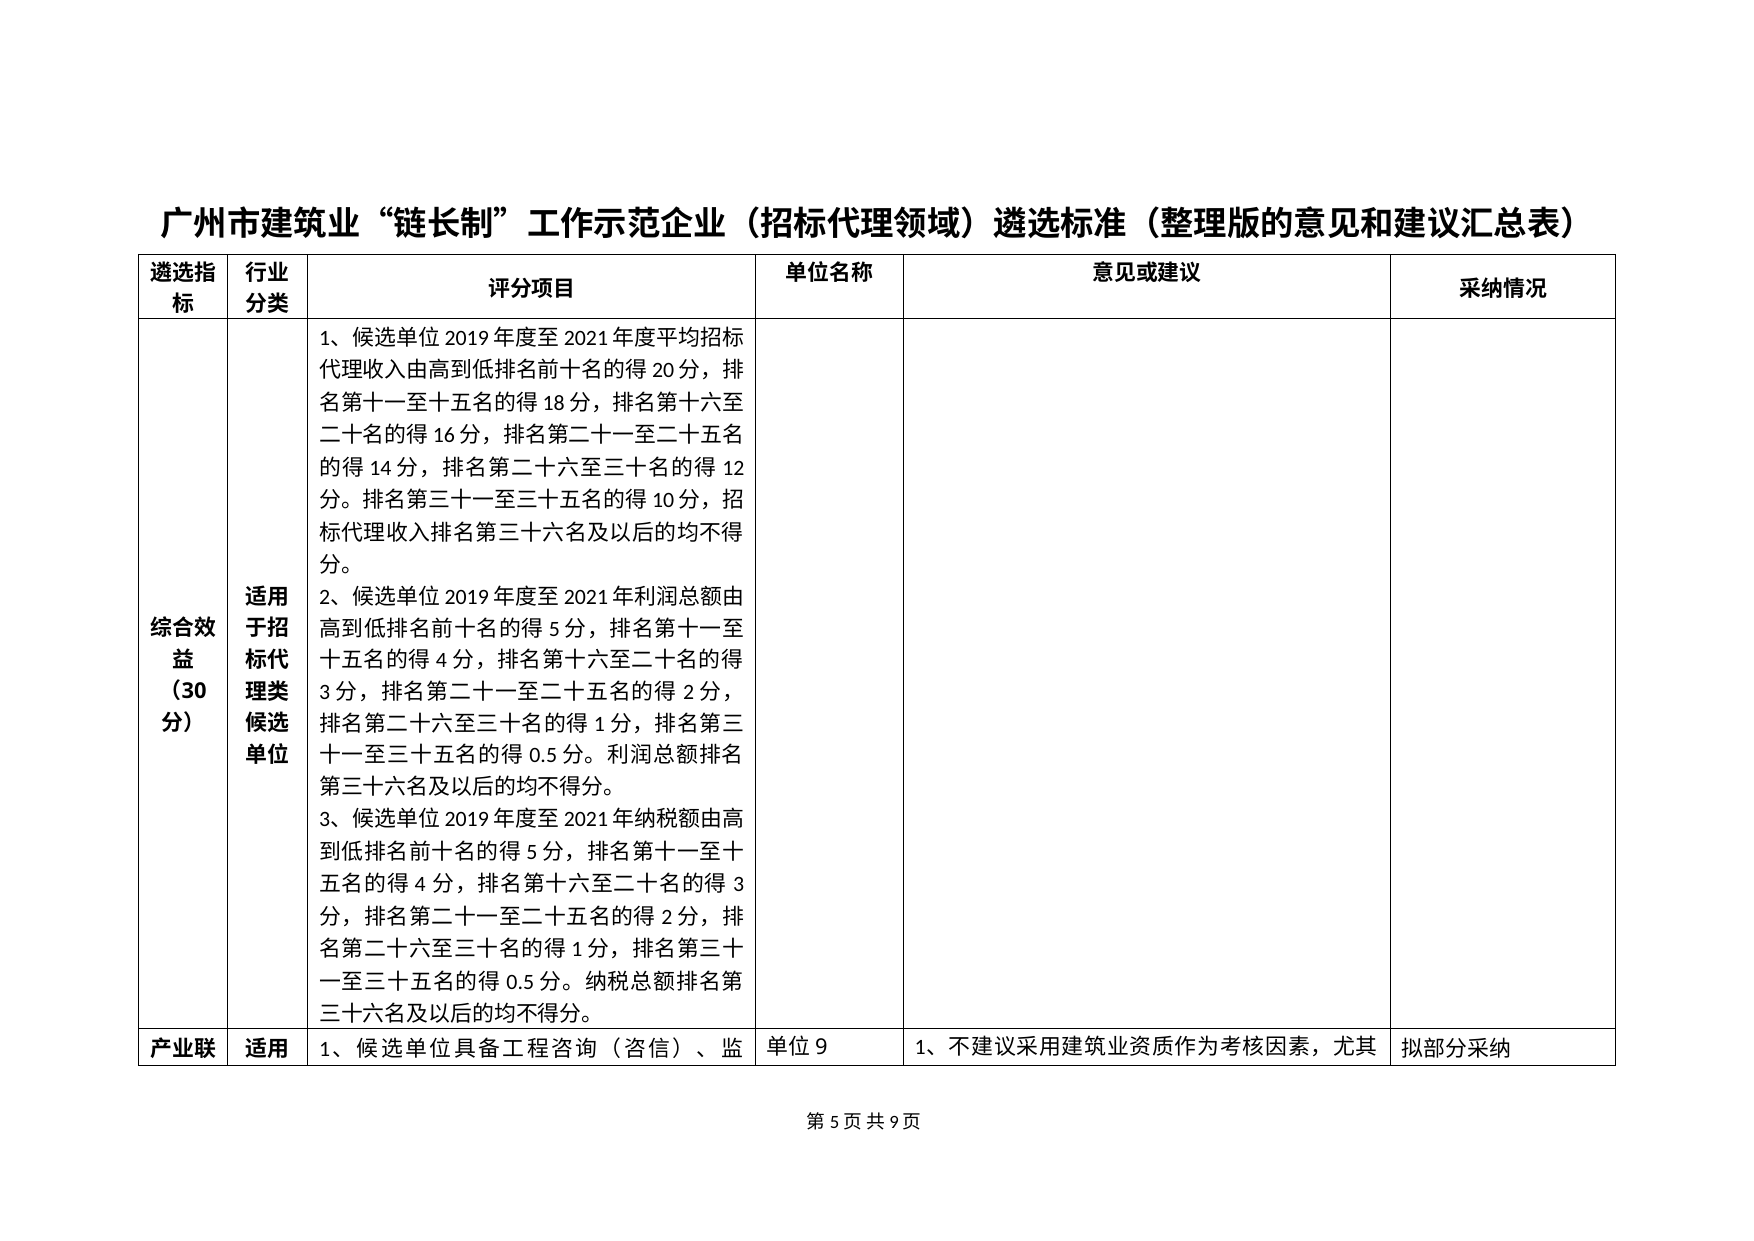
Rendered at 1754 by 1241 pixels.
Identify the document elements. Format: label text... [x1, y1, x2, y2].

table_header 遴选指标 [139, 255, 227, 318]
table_cell 综合效益（30分） [139, 319, 227, 1028]
table_header 采纳情况 [1391, 255, 1615, 318]
table_cell 拟部分采纳 [1391, 1029, 1615, 1065]
text 广州市建筑业“链长制”工作示范企业（招标代理领域）遴选标准（整理版的意见和建议汇总表） [150, 189, 1604, 254]
table_header 评分项目 [308, 255, 755, 318]
table_header 意见或建议 [904, 255, 1390, 318]
table_cell 1、候选单位2019年度至2021年度平均招标代理收入由高到低排名前十名的得20分，排名第十一至十五名的得18分，排名第十六至二十名的得16分，排名第二十一至二十五名的得14分，排名第二十六至三十名的得12分。排名第三十一至三十五名的得10分，招标代理收入排名第三十六名及以后的均不得分。 2、候选单位2019年度至2021年利润总额由高到低排名前十名的得5分，排名第十一至十五名的得4 分，排名第十六至二十名的得3分，排名第二十一至二十五名的得2分，排名第二十六至三十名的得1分，排名第三十一至三十五名的得0.5分。利润总额排名第三十六名及以后的均不得分。 3、候选单位2019年度至2021年纳税额由高到低排名前十名的得5分，排名第十一至十五名的得4 分，排名第十六至二十名的得3分，排名第二十一至二十五名的得2分，排名第二十六至三十名的得1分，排名第三十一至三十五名的得0.5分。纳税总额排名第三十六名及以后的均不得分。 [308, 319, 755, 1028]
table_cell [756, 319, 903, 1028]
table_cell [308, 1029, 755, 1065]
table_header 单位名称 [756, 255, 903, 318]
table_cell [904, 1029, 1390, 1065]
table_header 行业分类 [228, 255, 307, 318]
table_cell 适用于招标代理类候选单位 [228, 319, 307, 1028]
table_cell 产业联动（15分） [139, 1029, 227, 1065]
table_cell 单位9 [756, 1029, 903, 1065]
table_cell [1391, 319, 1615, 1028]
table_cell 适用于招标代理类候选单位 [228, 1029, 307, 1065]
table_cell [904, 319, 1390, 1028]
